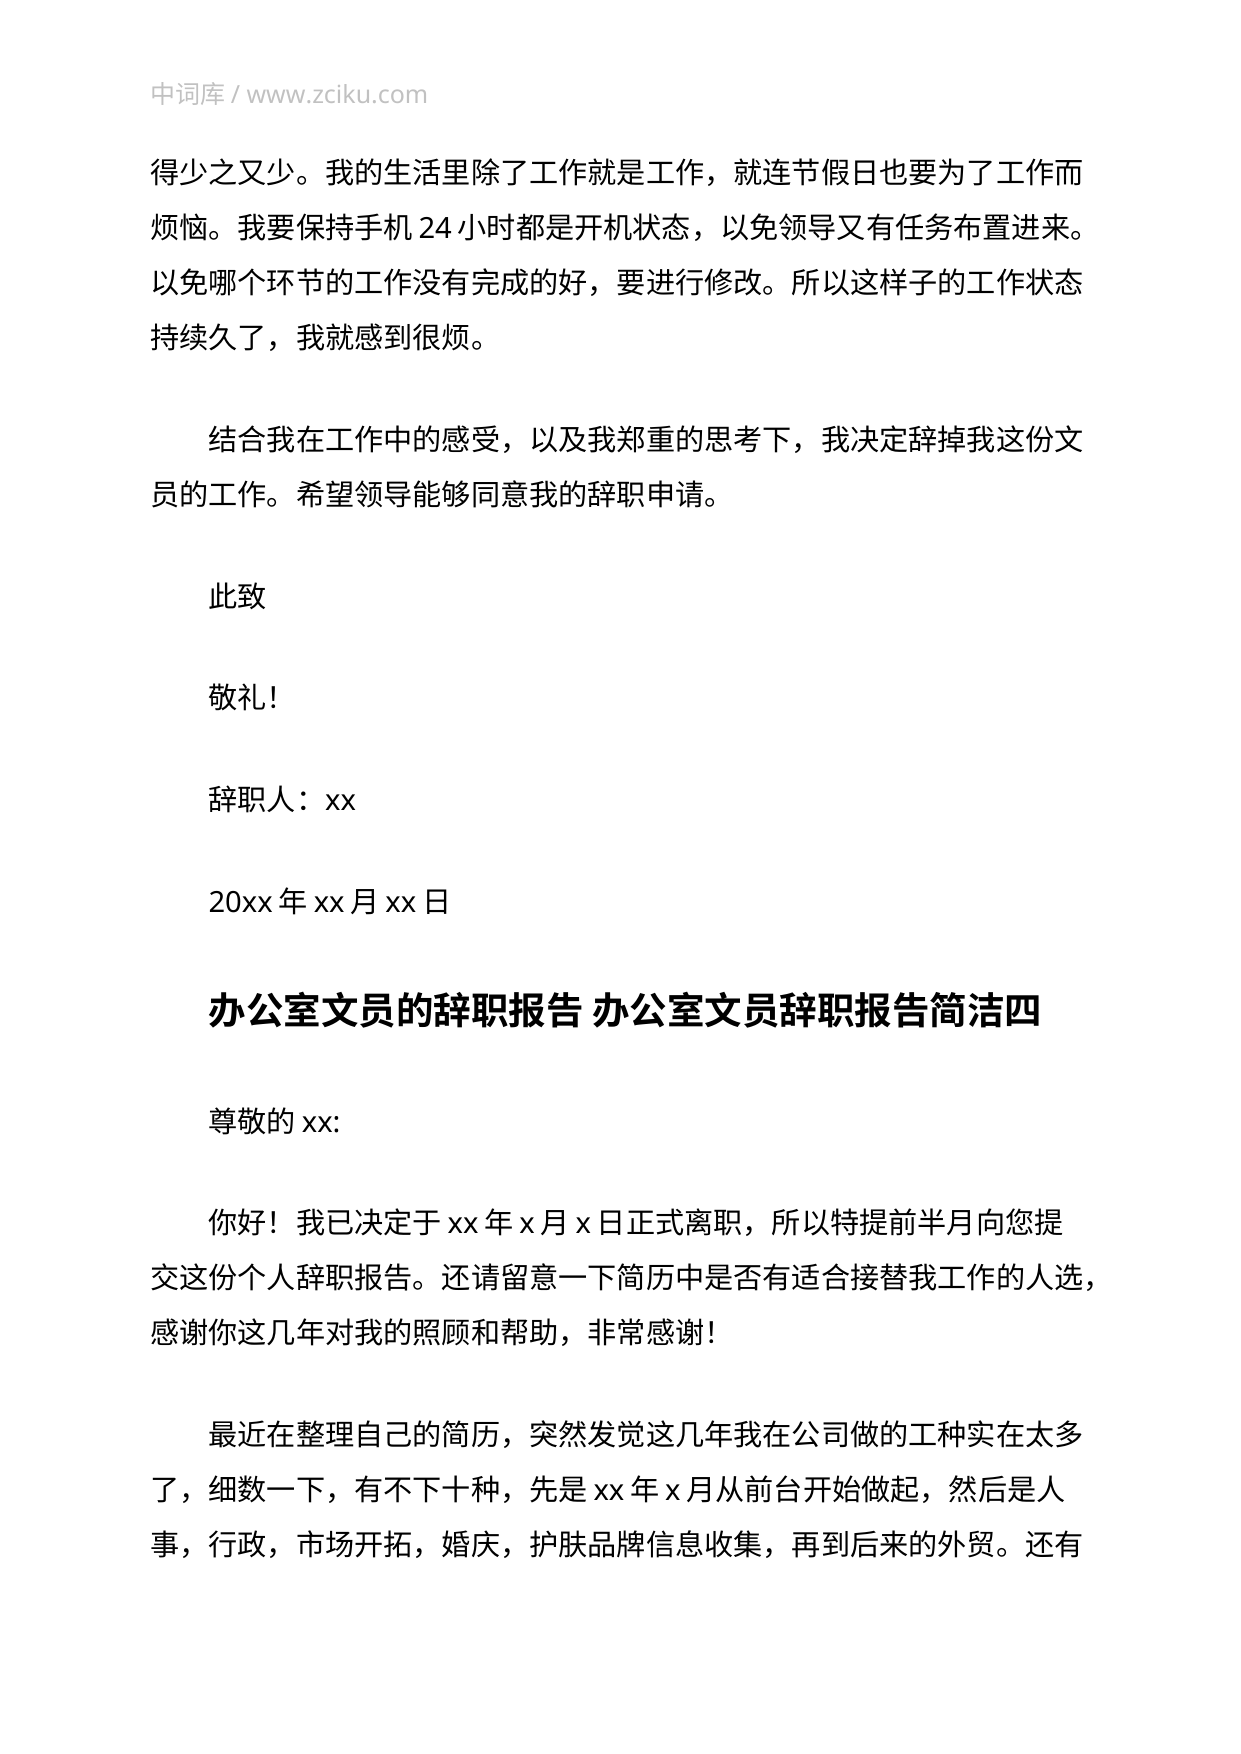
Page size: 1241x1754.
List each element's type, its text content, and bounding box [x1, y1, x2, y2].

text 办公室文员的辞职报告 办公室文员辞职报告简洁四 [150, 981, 1090, 1035]
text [150, 150, 1090, 357]
text 辞职人：xx [150, 777, 1090, 819]
text 结合我在工作中的感受，以及我郑重的思考下，我决定辞掉我这份文员的工作。希望领导能够同意我的辞职申请。 [150, 417, 1090, 514]
text 此致 [150, 573, 1090, 616]
text 20xx年xx月xx日 [150, 879, 1090, 921]
text 敬礼！ [150, 675, 1090, 717]
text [150, 1412, 1090, 1564]
text 你好！我已决定于xx年x月x日正式离职，所以特提前半月向您提交这份个人辞职报告。还请留意一下简历中是否有适合接替我工作的人选，感谢你这几年对我的照顾和帮助，非常感谢！ [150, 1200, 1090, 1352]
text 尊敬的xx: [150, 1098, 1090, 1141]
